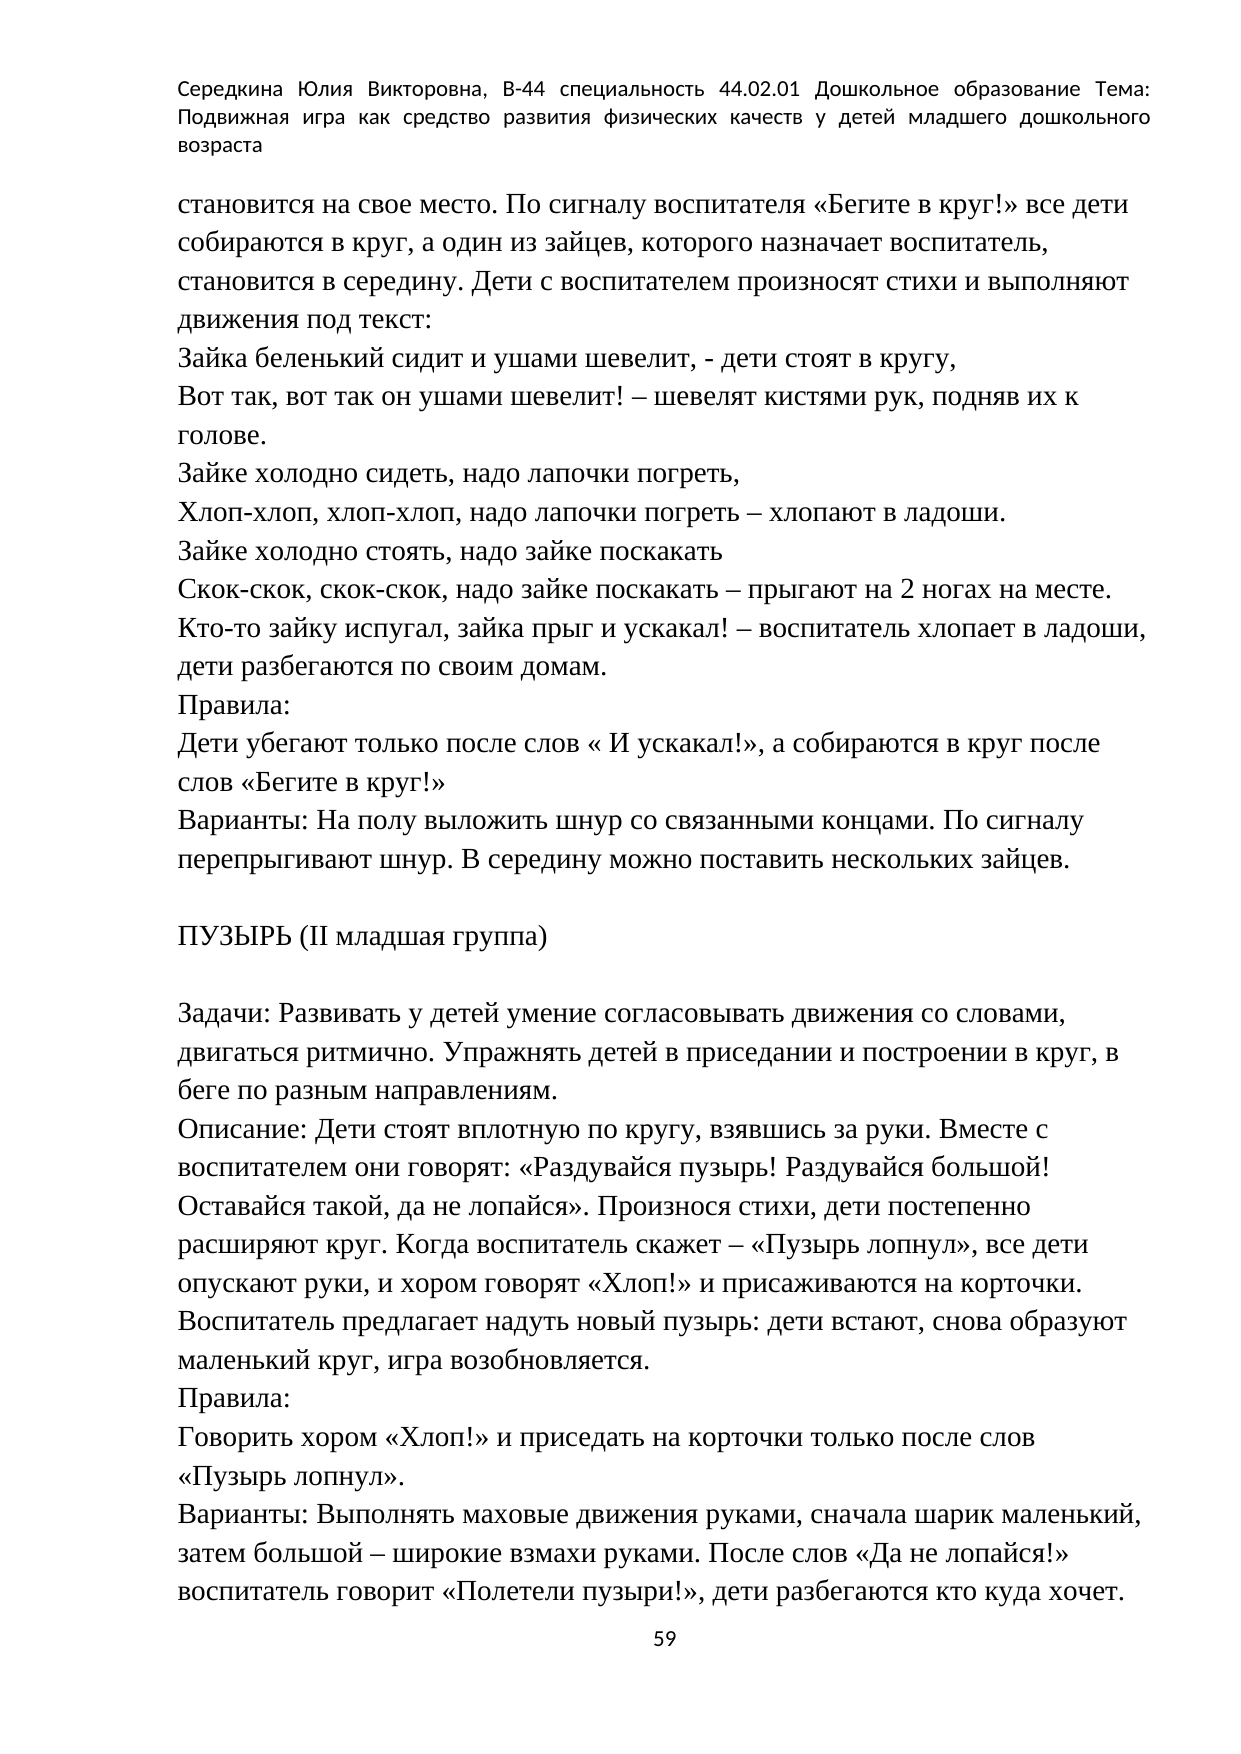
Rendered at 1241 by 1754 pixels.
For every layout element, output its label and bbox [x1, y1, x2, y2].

text [177, 186, 1152, 1607]
